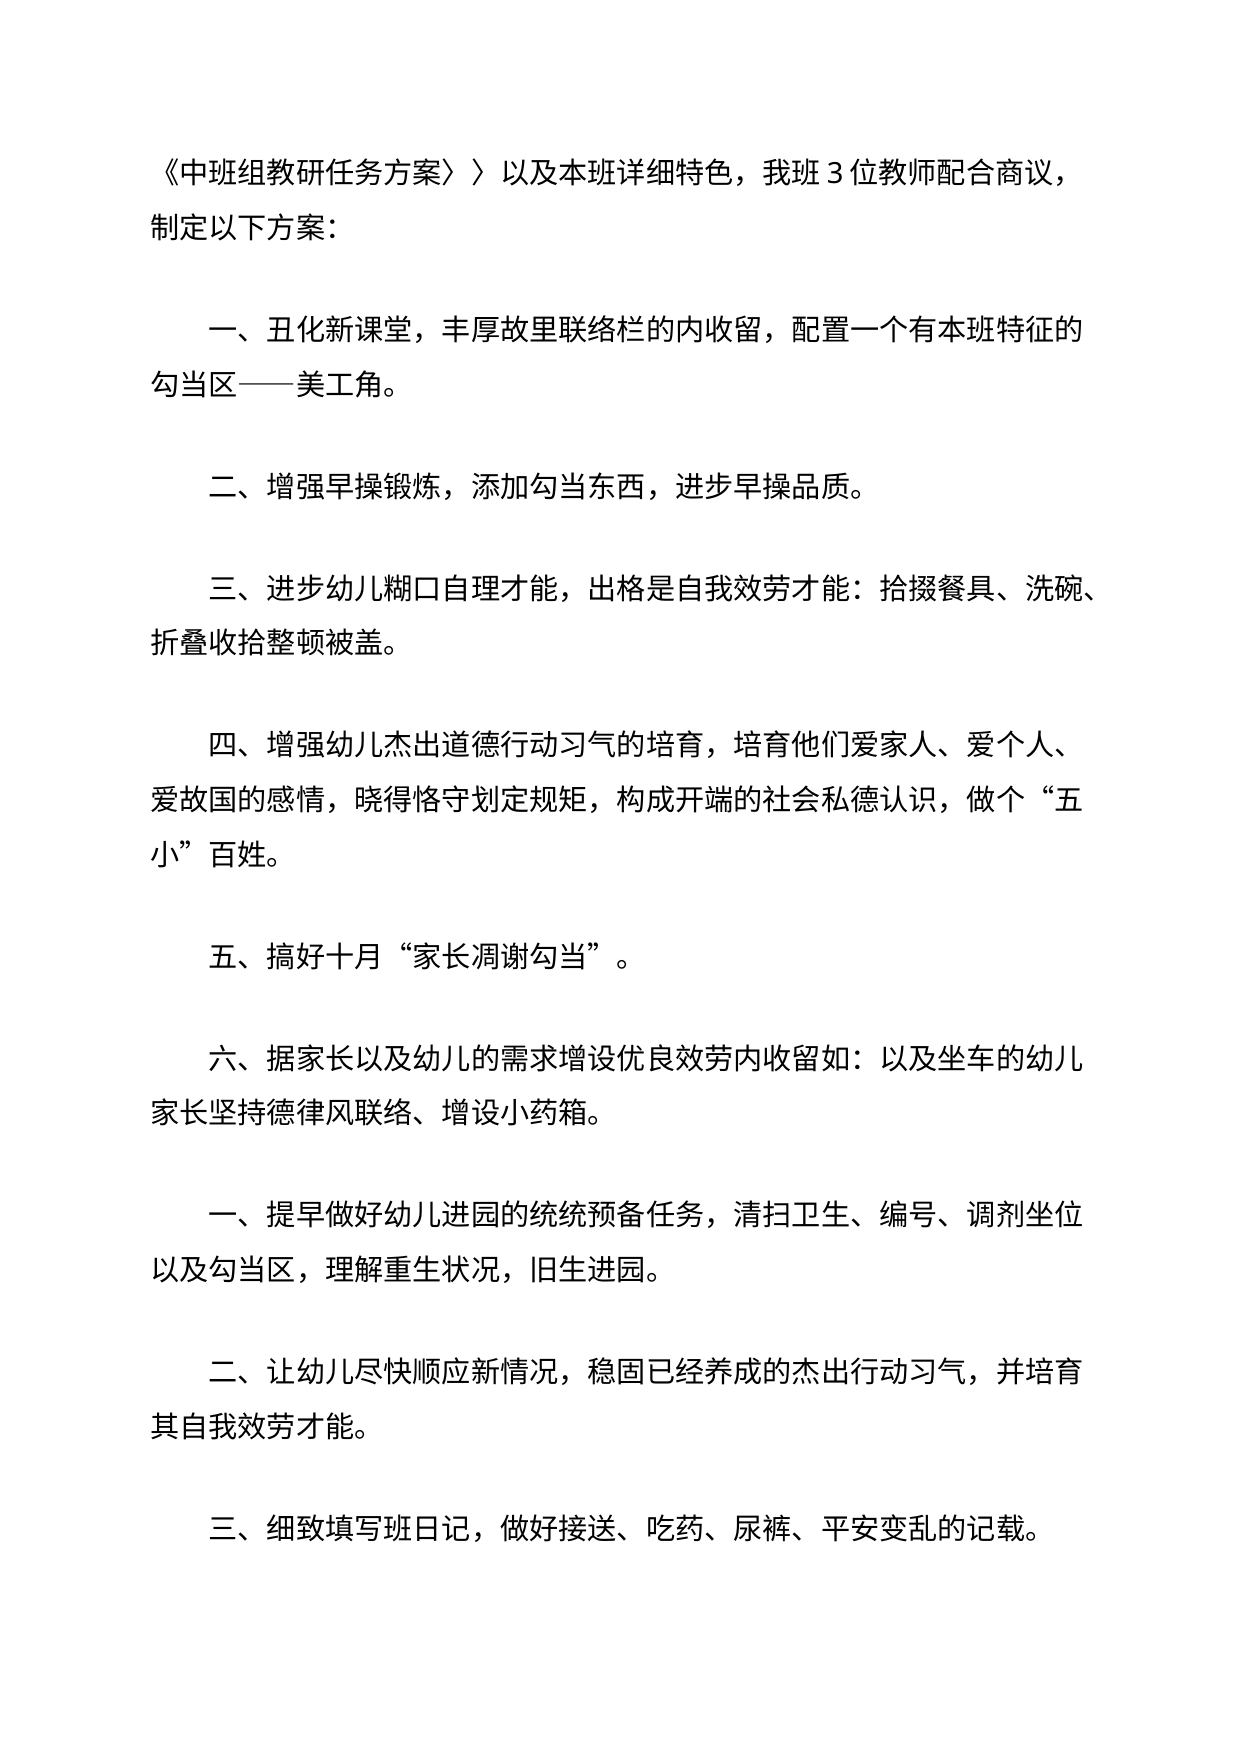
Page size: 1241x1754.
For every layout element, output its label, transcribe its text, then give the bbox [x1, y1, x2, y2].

text 一、丑化新课堂，丰厚故里联络栏的内收留，配置一个有本班特征的勾当区——美工角。 [150, 307, 1090, 404]
text 二、让幼儿尽快顺应新情况，稳固已经养成的杰出行动习气，并培育其自我效劳才能。 [150, 1348, 1090, 1446]
text 三、进步幼儿糊口自理才能，出格是自我效劳才能：拾掇餐具、洗碗、折叠收拾整顿被盖。 [150, 565, 1090, 662]
text 五、搞好十月“家长凋谢勾当”。 [150, 933, 1090, 976]
text 六、据家长以及幼儿的需求增设优良效劳内收留如：以及坐车的幼儿家长坚持德律风联络、增设小药箱。 [150, 1035, 1090, 1132]
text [150, 150, 1090, 247]
text 二、增强早操锻炼，添加勾当东西，进步早操品质。 [150, 463, 1090, 506]
text 三、细致填写班日记，做好接送、吃药、尿裤、平安变乱的记载。 [150, 1505, 1090, 1547]
text 四、增强幼儿杰出道德行动习气的培育，培育他们爱家人、爱个人、爱故国的感情，晓得恪守划定规矩，构成开端的社会私德认识，做个“五小”百姓。 [150, 722, 1090, 874]
text 一、提早做好幼儿进园的统统预备任务，清扫卫生、编号、调剂坐位以及勾当区，理解重生状况，旧生进园。 [150, 1192, 1090, 1289]
